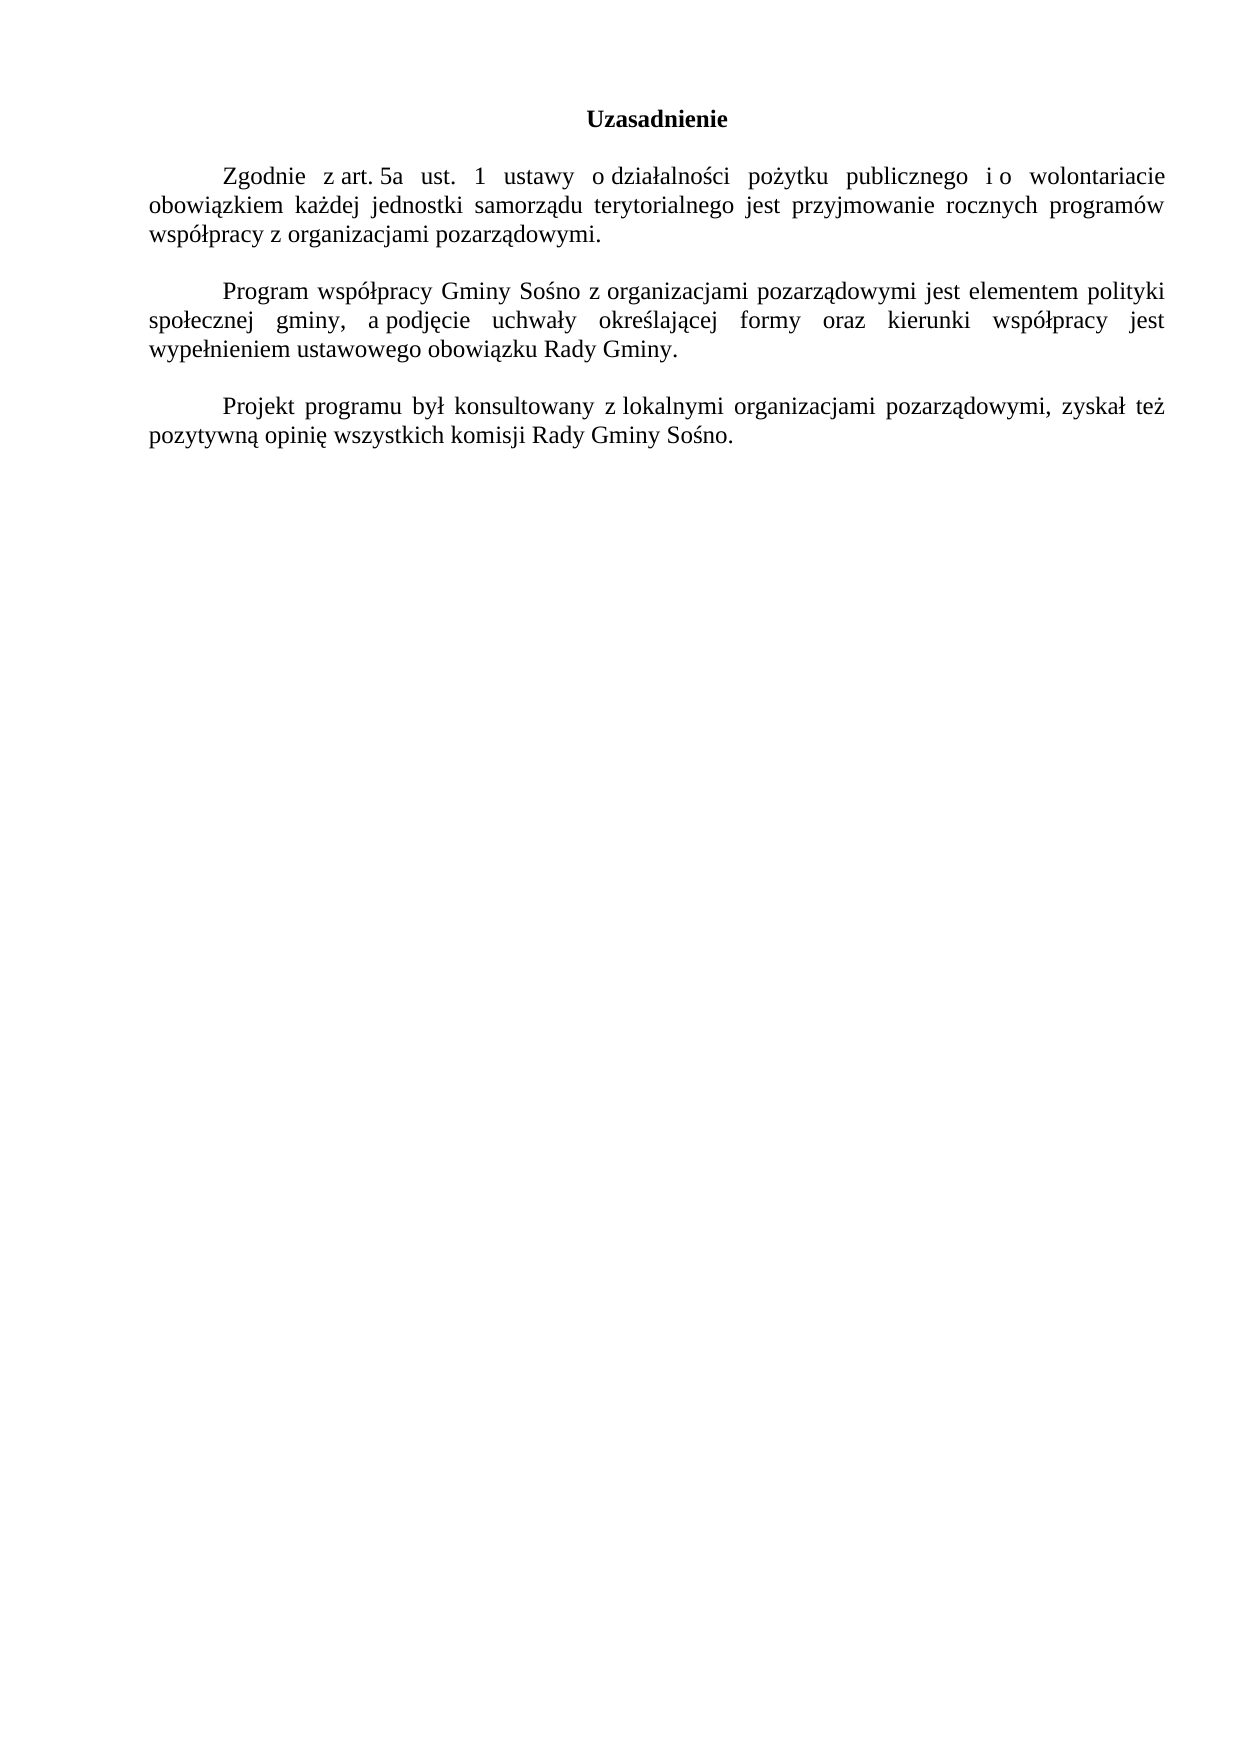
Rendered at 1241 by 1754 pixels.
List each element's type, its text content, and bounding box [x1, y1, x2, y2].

text Program współpracy Gminy Sośno z organizacjami pozarządowymi jest elementem polityki społecznej gminy, a podjęcie uchwały określającej formy oraz kierunki współpracy jest wypełnieniem ustawowego obowiązku Rady Gminy. [149, 276, 1165, 362]
text Projekt programu był konsultowany z lokalnymi organizacjami pozarządowymi, zyskał też pozytywną opinię wszystkich komisji Rady Gminy Sośno. [149, 391, 1165, 449]
text Uzasadnienie [149, 104, 1165, 132]
text Zgodnie z art. 5a ust. 1 ustawy o działalności pożytku publicznego i o wolontariacie obowiązkiem każdej jednostki samorządu terytorialnego jest przyjmowanie rocznych programów współpracy z organizacjami pozarządowymi. [149, 161, 1165, 247]
